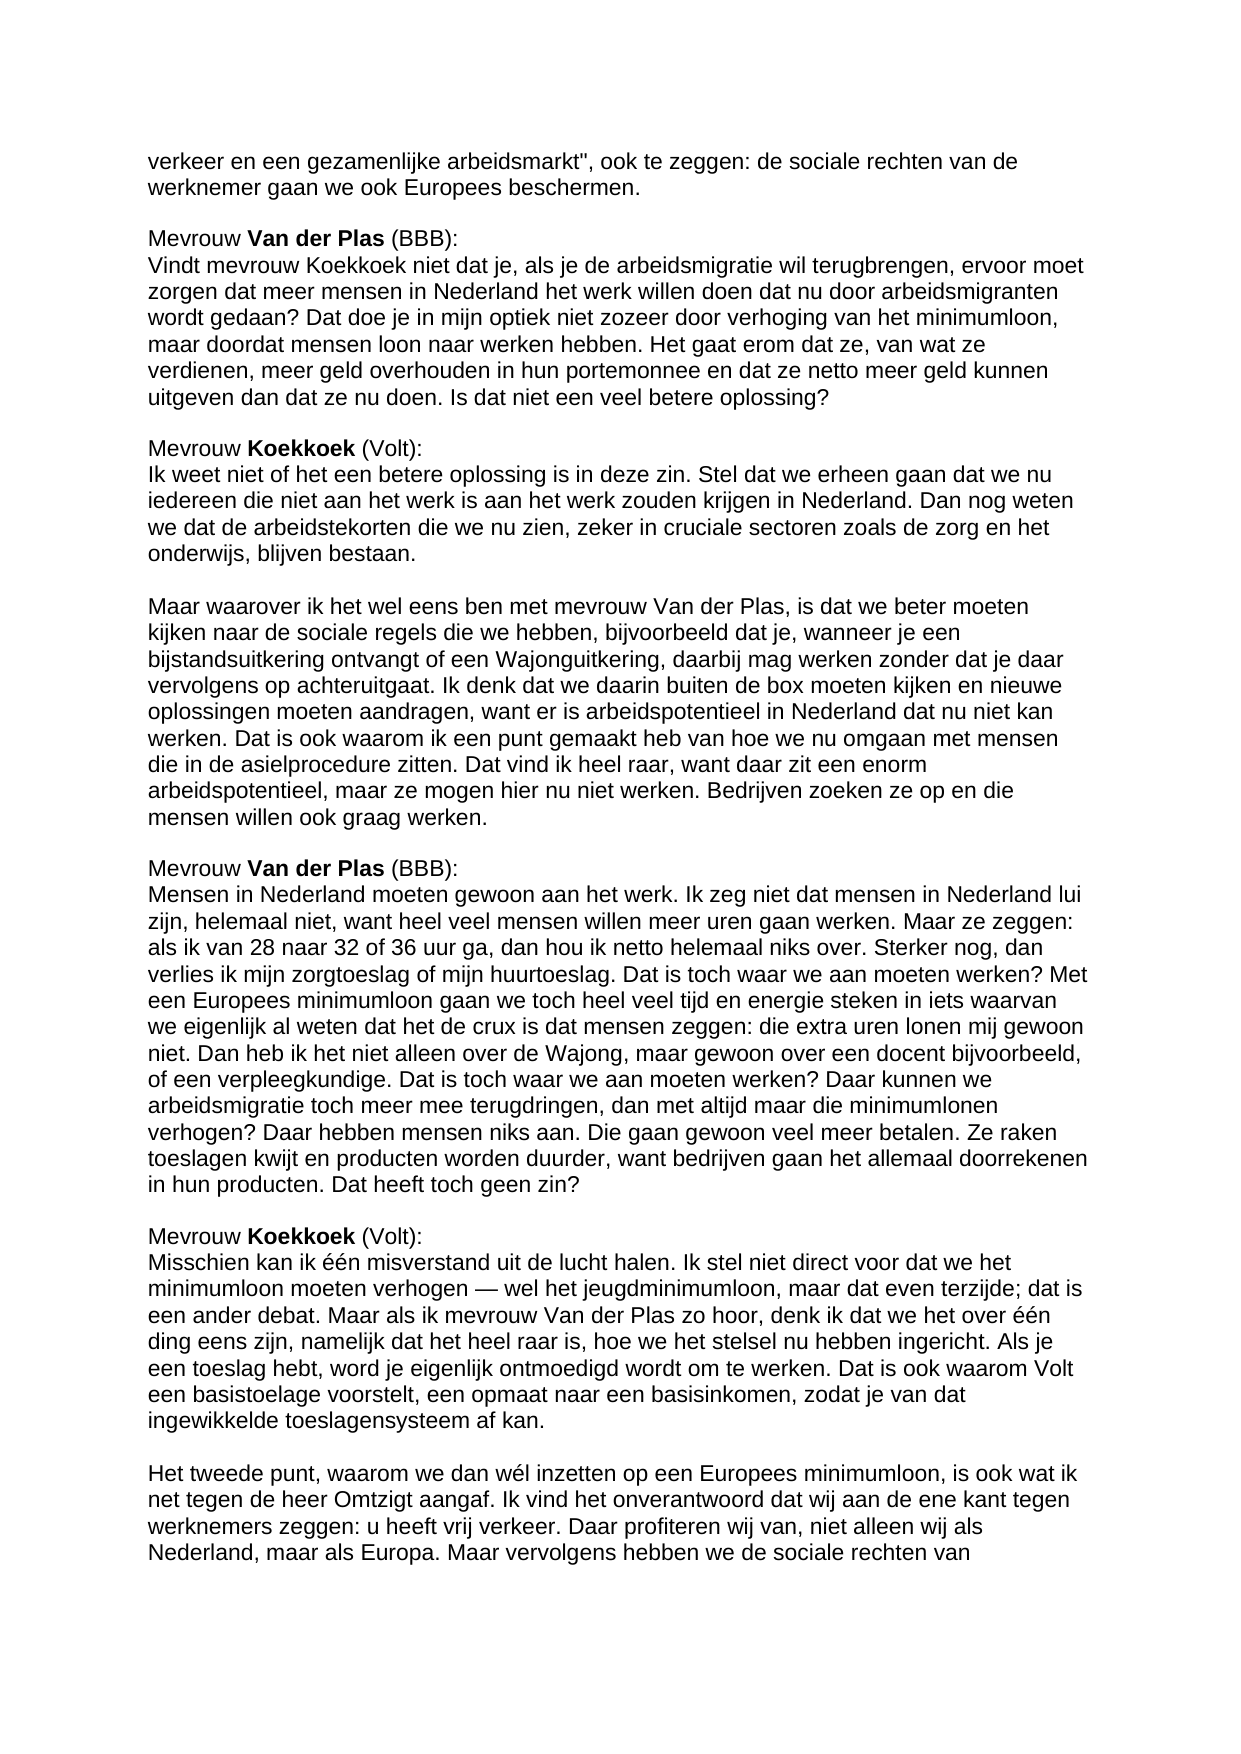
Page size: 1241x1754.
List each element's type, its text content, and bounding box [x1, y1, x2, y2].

text Mevrouw Van der Plas (BBB): Vindt mevrouw Koekkoek niet dat je, als je de arbeidsmigratie wil terugbrengen, ervoor moet zorgen dat meer mensen in Nederland het werk willen doen dat nu door arbeidsmigranten wordt gedaan? Dat doe je in mijn optiek niet zozeer door verhoging van het minimumloon, maar doordat mensen loon naar werken hebben. Het gaat erom dat ze, van wat ze verdienen, meer geld overhouden in hun portemonnee en dat ze netto meer geld kunnen uitgeven dan dat ze nu doen. Is dat niet een veel betere oplossing? [148, 225, 1093, 410]
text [148, 148, 1093, 200]
text Mevrouw Van der Plas (BBB): Mensen in Nederland moeten gewoon aan het werk. Ik zeg niet dat mensen in Nederland lui zijn, helemaal niet, want heel veel mensen willen meer uren gaan werken. Maar ze zeggen: als ik van 28 naar 32 of 36 uur ga, dan hou ik netto helemaal niks over. Sterker nog, dan verlies ik mijn zorgtoeslag of mijn huurtoeslag. Dat is toch waar we aan moeten werken? Met een Europees minimumloon gaan we toch heel veel tijd en energie steken in iets waarvan we eigenlijk al weten dat het de crux is dat mensen zeggen: die extra uren lonen mij gewoon niet. Dan heb ik het niet alleen over de Wajong, maar gewoon over een docent bijvoorbeeld, of een verpleegkundige. Dat is toch waar we aan moeten werken? Daar kunnen we arbeidsmigratie toch meer mee terugdringen, dan met altijd maar die minimumlonen verhogen? Daar hebben mensen niks aan. Die gaan gewoon veel meer betalen. Ze raken toeslagen kwijt en producten worden duurder, want bedrijven gaan het allemaal doorrekenen in hun producten. Dat heeft toch geen zin? [148, 855, 1093, 1198]
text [148, 1223, 1093, 1565]
text Mevrouw Koekkoek (Volt): Ik weet niet of het een betere oplossing is in deze zin. Stel dat we erheen gaan dat we nu iedereen die niet aan het werk is aan het werk zouden krijgen in Nederland. Dan nog weten we dat de arbeidstekorten die we nu zien, zeker in cruciale sectoren zoals de zorg en het onderwijs, blijven bestaan. Maar waarover ik het wel eens ben met mevrouw Van der Plas, is dat we beter moeten kijken naar de sociale regels die we hebben, bijvoorbeeld dat je, wanneer je een bijstandsuitkering ontvangt of een Wajonguitkering, daarbij mag werken zonder dat je daar vervolgens op achteruitgaat. Ik denk dat we daarin buiten de box moeten kijken en nieuwe oplossingen moeten aandragen, want er is arbeidspotentieel in Nederland dat nu niet kan werken. Dat is ook waarom ik een punt gemaakt heb van hoe we nu omgaan met mensen die in de asielprocedure zitten. Dat vind ik heel raar, want daar zit een enorm arbeidspotentieel, maar ze mogen hier nu niet werken. Bedrijven zoeken ze op en die mensen willen ook graag werken. [148, 435, 1093, 830]
